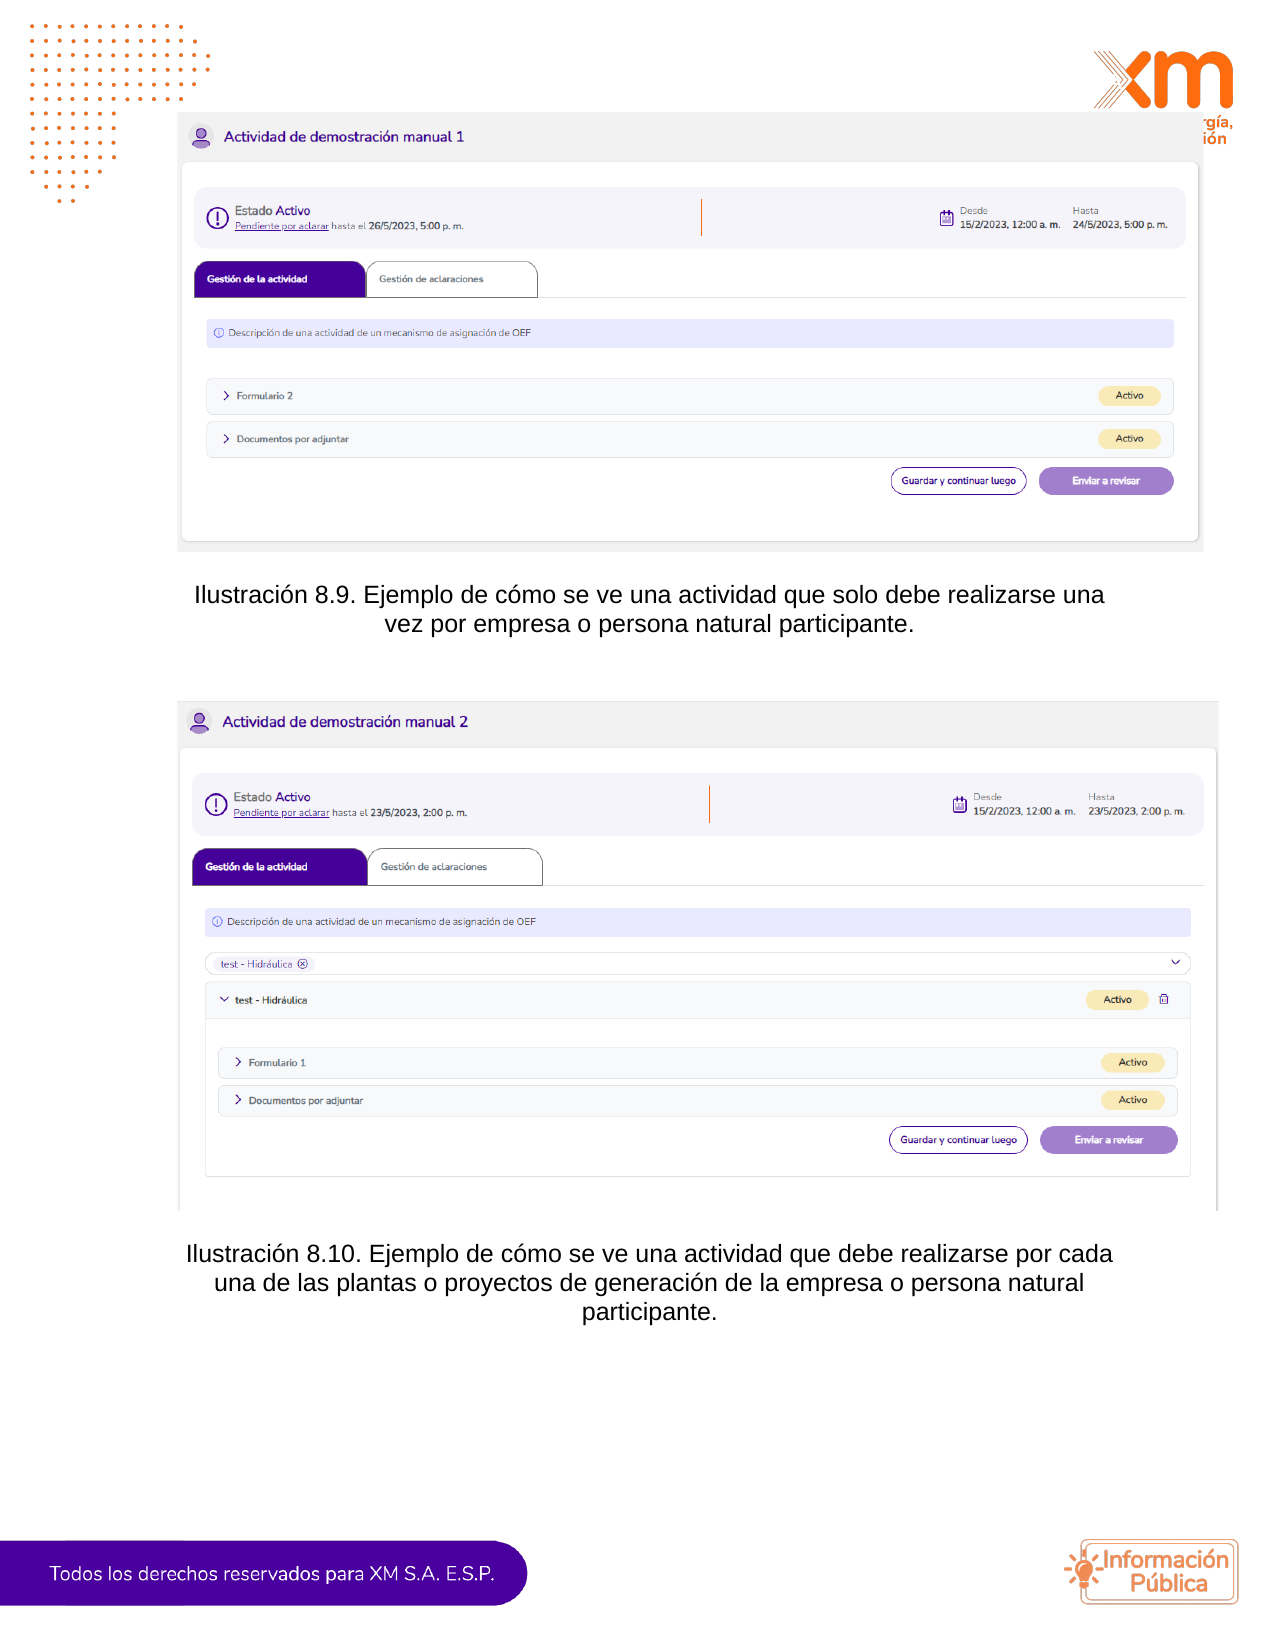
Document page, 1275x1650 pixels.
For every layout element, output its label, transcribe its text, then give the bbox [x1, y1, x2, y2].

picture [1062, 1535, 1245, 1610]
picture [0, 1502, 588, 1640]
text Ilustración 8.10. Ejemplo de cómo se ve una actividad que debe realizarse por cada una de las plantas o proyectos de generación de la empresa o persona natural participante. [177, 1239, 1122, 1325]
picture [177, 698, 1219, 1211]
text Ilustración 8.9. Ejemplo de cómo se ve una actividad que solo debe realizarse una vez por empresa o persona natural participante. [177, 580, 1122, 637]
picture [30, 24, 1233, 552]
